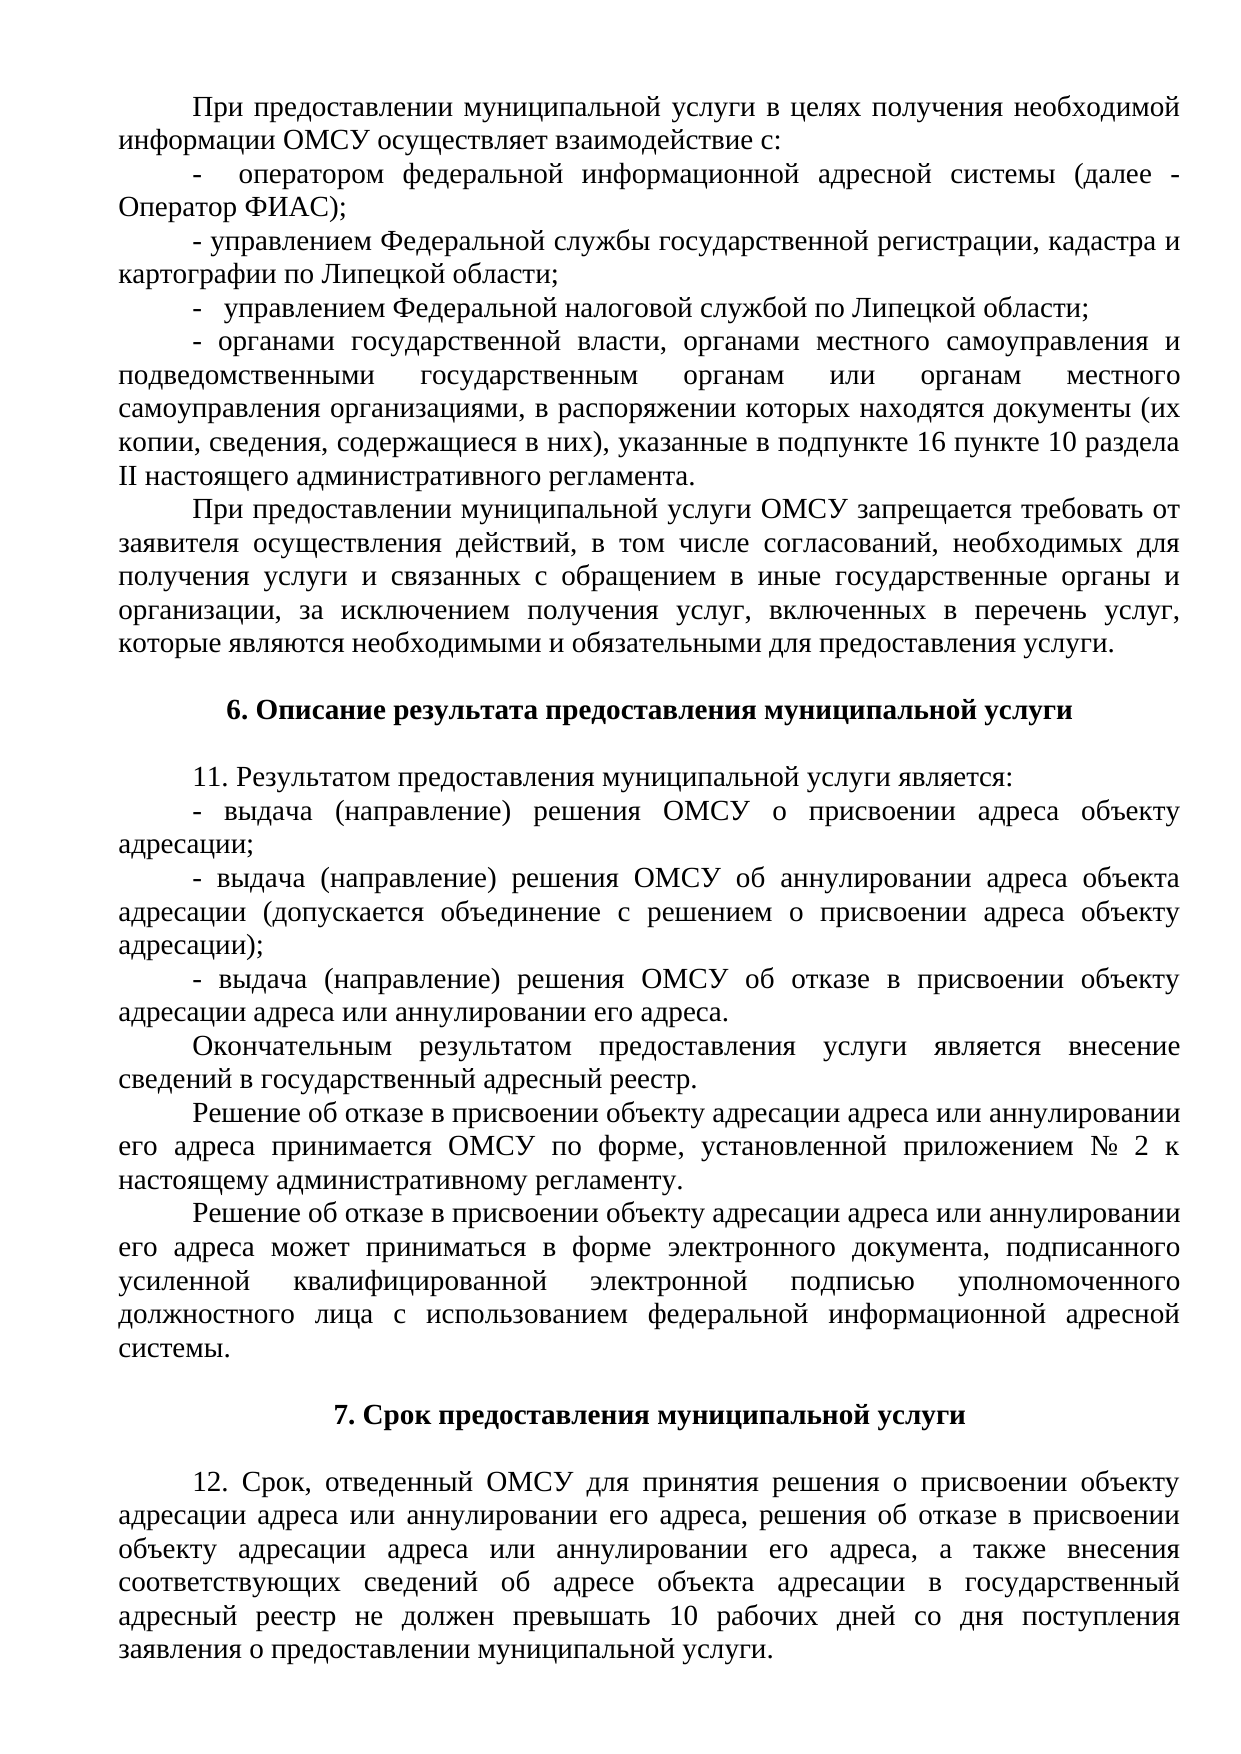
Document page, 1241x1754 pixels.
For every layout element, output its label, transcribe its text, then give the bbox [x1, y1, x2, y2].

text - органами государственной власти, органами местного самоуправления и подведомственными государственным органам или органам местного самоуправления организациями, в распоряжении которых находятся документы (их копии, сведения, содержащиеся в них), указанные в подпункте 16 пункте 10 раздела II настоящего административного регламента. [118, 323, 1181, 491]
text При предоставлении муниципальной услуги в целях получения необходимой информации ОМСУ осуществляет взаимодействие с: [118, 89, 1181, 156]
text - выдача (направление) решения ОМСУ о присвоении адреса объекту адресации; [118, 793, 1181, 860]
text Решение об отказе в присвоении объекту адресации адреса или аннулировании его адреса принимается ОМСУ по форме, установленной приложением № 2 к настоящему административному регламенту. [118, 1095, 1181, 1196]
text Окончательным результатом предоставления услуги является внесение сведений в государственный адресный реестр. [118, 1028, 1181, 1095]
text Решение об отказе в присвоении объекту адресации адреса или аннулировании его адреса может приниматься в форме электронного документа, подписанного усиленной квалифицированной электронной подписью уполномоченного должностного лица с использованием федеральной информационной адресной системы. [118, 1196, 1181, 1363]
text - управлением Федеральной службы государственной регистрации, кадастра и картографии по Липецкой области; [118, 223, 1181, 290]
text 7. Срок предоставления муниципальной услуги [118, 1397, 1181, 1430]
text - управлением Федеральной налоговой службой по Липецкой области; [118, 290, 1181, 323]
text 6. Описание результата предоставления муниципальной услуги [118, 692, 1181, 726]
text - выдача (направление) решения ОМСУ об аннулировании адреса объекта адресации (допускается объединение с решением о присвоении адреса объекту адресации); [118, 860, 1181, 961]
text 12. Срок, отведенный ОМСУ для принятия решения о присвоении объекту адресации адреса или аннулировании его адреса, решения об отказе в присвоении объекту адресации адреса или аннулировании его адреса, а также внесения соответствующих сведений об адресе объекта адресации в государственный адресный реестр не должен превышать 10 рабочих дней со дня поступления заявления о предоставлении муниципальной услуги. [118, 1464, 1181, 1665]
text 11. Результатом предоставления муниципальной услуги является: [118, 759, 1181, 793]
text При предоставлении муниципальной услуги ОМСУ запрещается требовать от заявителя осуществления действий, в том числе согласований, необходимых для получения услуги и связанных с обращением в иные государственные органы и организации, за исключением получения услуг, включенных в перечень услуг, которые являются необходимыми и обязательными для предоставления услуги. [118, 491, 1181, 659]
text - оператором федеральной информационной адресной системы (далее - Оператор ФИАС); [118, 156, 1181, 223]
text - выдача (направление) решения ОМСУ об отказе в присвоении объекту адресации адреса или аннулировании его адреса. [118, 961, 1181, 1028]
